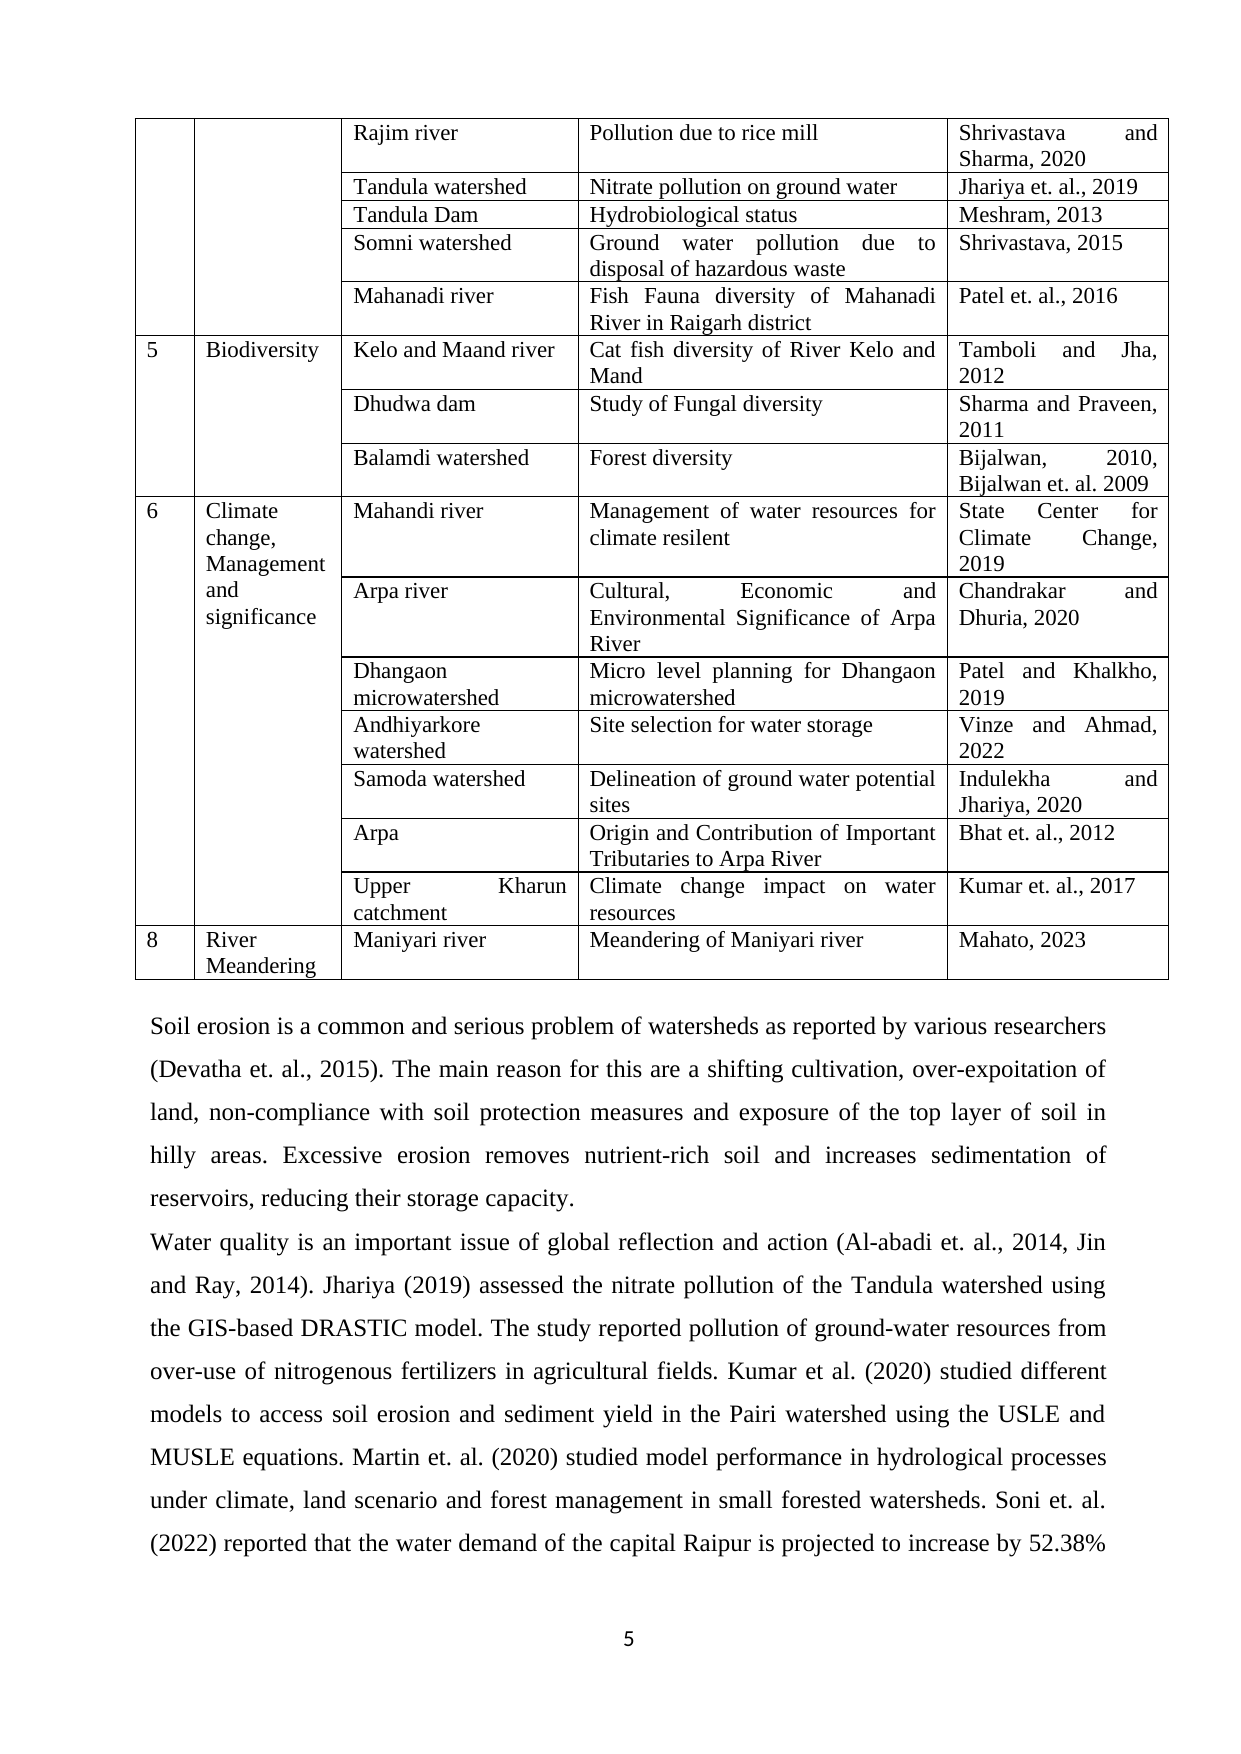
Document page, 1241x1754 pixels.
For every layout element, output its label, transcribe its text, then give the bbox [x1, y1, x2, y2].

table_cell 8 [136, 926, 194, 979]
table_cell State Center for Climate Change, 2019 [948, 497, 1168, 576]
table_cell Meandering of Maniyari river [579, 926, 947, 979]
table_cell Balamdi watershed [342, 444, 578, 496]
table_cell Mahanadi river [342, 282, 578, 335]
table_cell Patel et. al., 2016 [948, 282, 1168, 335]
table_cell Bijalwan, 2010, Bijalwan et. al. 2009 [948, 444, 1168, 496]
table_cell Micro level planning for Dhangaon microwatershed [579, 658, 947, 710]
table_cell Kumar et. al., 2017 [948, 873, 1168, 925]
table_cell Rajim river [342, 119, 578, 172]
table_cell Kelo and Maand river [342, 336, 578, 389]
table_cell Bhat et. al., 2012 [948, 819, 1168, 871]
table_cell 6 [136, 497, 194, 925]
table_cell Site selection for water storage [579, 711, 947, 764]
table_cell Jhariya et. al., 2019 [948, 173, 1168, 200]
table_cell Origin and Contribution of Important Tributaries to Arpa River [579, 819, 947, 871]
table_cell Forest diversity [579, 444, 947, 496]
table_cell River Meandering [195, 926, 341, 979]
table_cell Climate change impact on water resources [579, 873, 947, 925]
table_cell Fish Fauna diversity of Mahanadi River in Raigarh district [579, 282, 947, 335]
table_cell Mahandi river [342, 497, 578, 576]
table_cell Patel and Khalkho, 2019 [948, 658, 1168, 710]
table_cell Somni watershed [342, 229, 578, 281]
table_cell Management of water resources for climate resilent [579, 497, 947, 576]
table_cell Arpa river [342, 578, 578, 656]
table_cell Biodiversity [195, 336, 341, 496]
table_cell Hydrobiological status [579, 201, 947, 227]
table_cell Chandrakar and Dhuria, 2020 [948, 578, 1168, 656]
table_cell Cat fish diversity of River Kelo and Mand [579, 336, 947, 389]
table_cell Maniyari river [342, 926, 578, 979]
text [150, 1227, 1107, 1557]
table_cell Meshram, 2013 [948, 201, 1168, 227]
table_cell Nitrate pollution on ground water [579, 173, 947, 200]
table_cell Climate change, Management and significance [195, 497, 341, 925]
text Soil erosion is a common and serious problem of watersheds as reported by various researchers (Devatha et. al., 2015). The main reason for this are a shifting cultivation, over-expoitation of land, non-compliance with soil protection measures and exposure of the top layer of soil in hilly areas. Excessive erosion removes nutrient-rich soil and increases sedimentation of reservoirs, reducing their storage capacity. [150, 1011, 1107, 1212]
table_cell Sharma and Praveen, 2011 [948, 390, 1168, 442]
table_cell Pollution due to rice mill [579, 119, 947, 172]
table_cell Indulekha and Jhariya, 2020 [948, 765, 1168, 818]
table_cell Dhudwa dam [342, 390, 578, 442]
table_cell Study of Fungal diversity [579, 390, 947, 442]
table_cell Dhangaon microwatershed [342, 658, 578, 710]
table_cell Shrivastava, 2015 [948, 229, 1168, 281]
table_cell Arpa [342, 819, 578, 871]
table_cell Upper Kharun catchment [342, 873, 578, 925]
table_cell Andhiyarkore watershed [342, 711, 578, 764]
table_cell Ground water pollution due to disposal of hazardous waste [579, 229, 947, 281]
table_cell 5 [136, 336, 194, 496]
table_cell Vinze and Ahmad, 2022 [948, 711, 1168, 764]
table_cell Cultural, Economic and Environmental Significance of Arpa River [579, 578, 947, 656]
table_cell Delineation of ground water potential sites [579, 765, 947, 818]
table_cell Tandula Dam [342, 201, 578, 227]
table_cell Tandula watershed [342, 173, 578, 200]
table_cell Shrivastava and Sharma, 2020 [948, 119, 1168, 172]
table_cell Mahato, 2023 [948, 926, 1168, 979]
table_cell Tamboli and Jha, 2012 [948, 336, 1168, 389]
table_cell Samoda watershed [342, 765, 578, 818]
